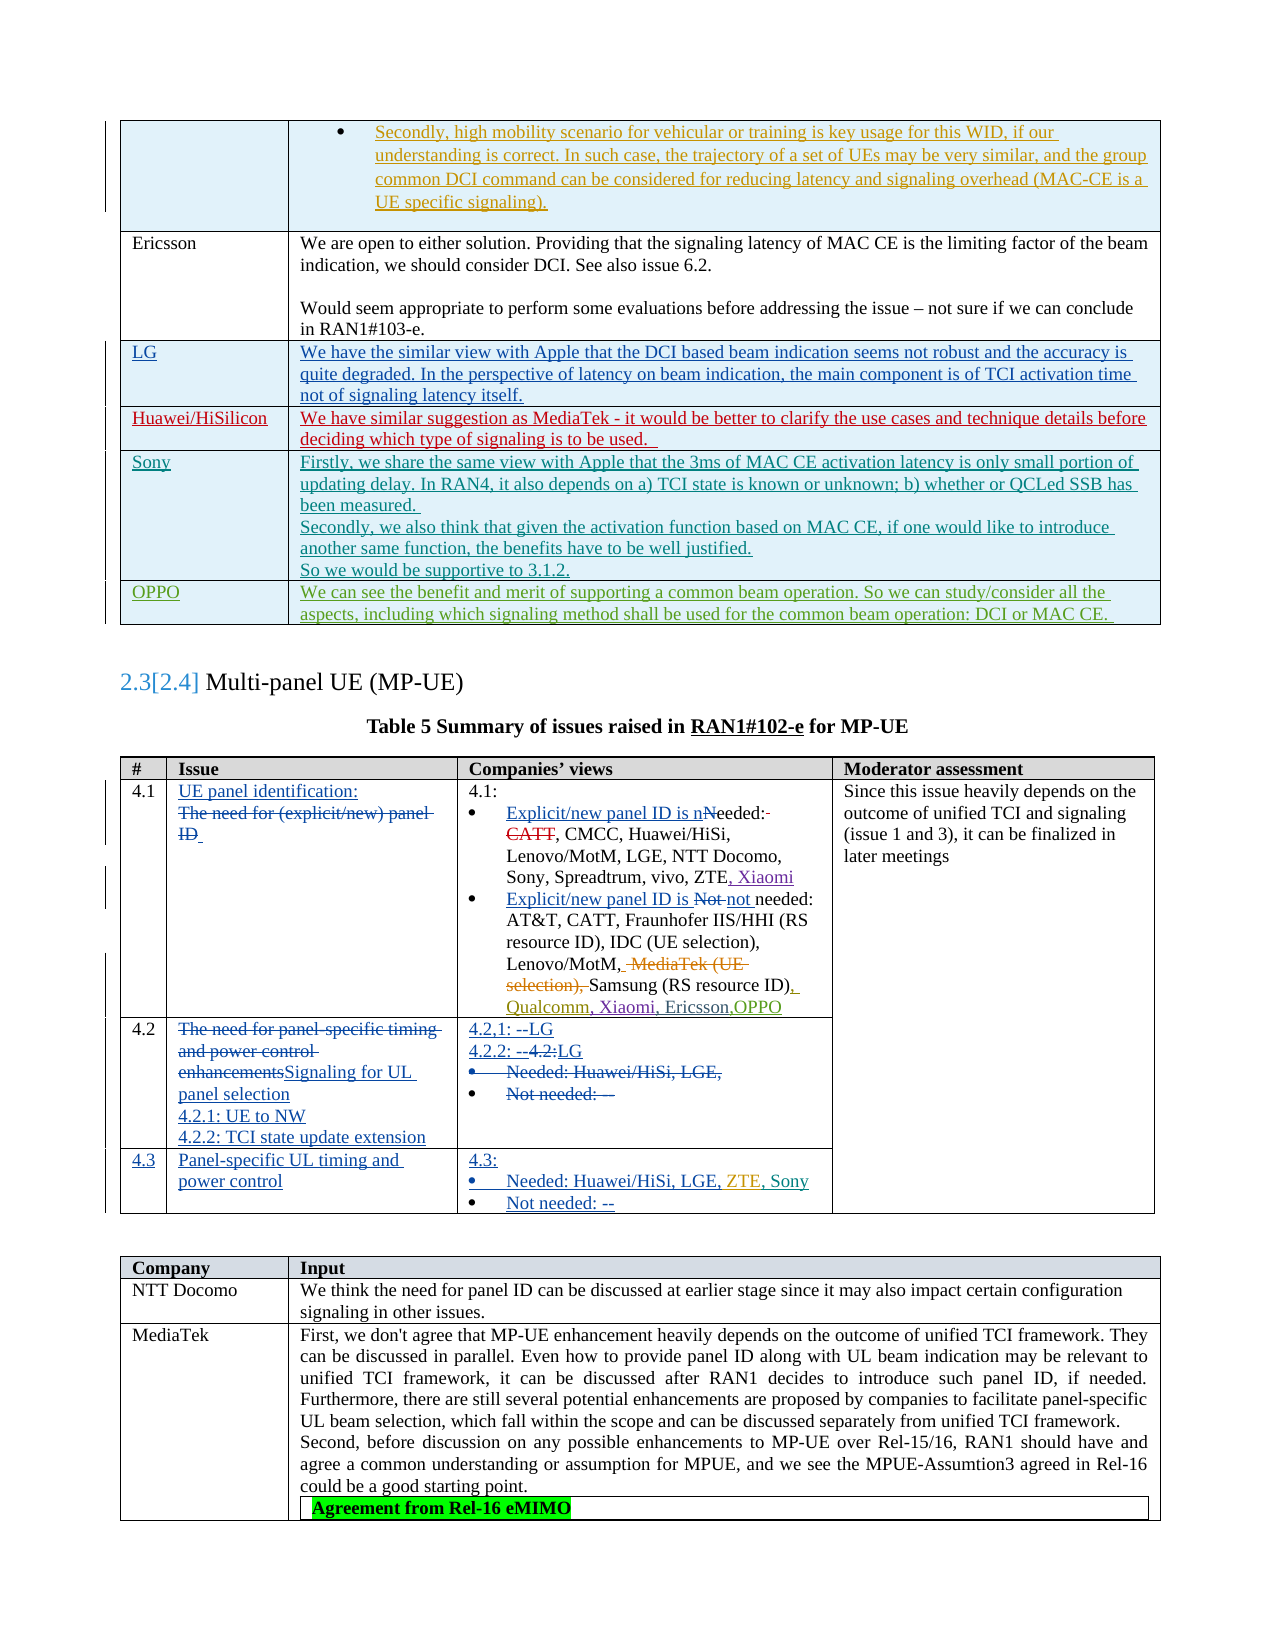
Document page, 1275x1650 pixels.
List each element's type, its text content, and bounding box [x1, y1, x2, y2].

list Multi-panel UE (MP-UE) [120, 667, 1155, 696]
table_header Company [121, 1257, 288, 1278]
table_header # [121, 758, 166, 779]
table_cell MediaTek [121, 1324, 288, 1520]
table_header Issue [167, 758, 457, 779]
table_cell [289, 1324, 1160, 1520]
text Table 5 Summary of issues raised in RAN1#102-e for MP-UE [120, 714, 1155, 738]
table_cell [167, 1018, 457, 1148]
table_cell We think the need for panel ID can be discussed at earlier stage since it may also impact certain configuration signaling in other issues. [289, 1279, 1160, 1322]
table_cell Since this issue heavily depends on the outcome of unified TCI and signaling (issue 1 and 3), it can be finalized in later meetings [833, 780, 1154, 1213]
table_cell 4.1 [121, 780, 166, 1017]
table_cell 4.2 [121, 1018, 166, 1148]
table_cell 4.1: eeded:, CMCC, Huawei/HiSi, Lenovo/MotM, LGE, NTT Docomo, Sony, Spreadtrum, vivo, ZTE needed: AT&T, CATT, Fraunhofer IIS/HHI (RS resource ID), IDC (UE selection), Lenovo/MotM,Samsung (RS resource ID) [458, 780, 832, 1017]
table_header Moderator assessment [833, 758, 1154, 779]
table_header Input [289, 1257, 1160, 1278]
table_cell [167, 780, 457, 1017]
table_cell [458, 1149, 832, 1213]
table_cell Ericsson [121, 232, 288, 340]
table_header Companies’ views [458, 758, 832, 779]
table_cell NTT Docomo [121, 1279, 288, 1322]
table_cell [458, 1018, 832, 1148]
table_cell We are open to either solution. Providing that the signaling latency of MAC CE is the limiting factor of the beam indication, we should consider DCI. See also issue 6.2. Would seem appropriate to perform some evaluations before addressing the issue – not sure if we can conclude in RAN1#103-e. [289, 232, 1160, 340]
table_cell [121, 1149, 166, 1213]
table_cell [167, 1149, 457, 1213]
